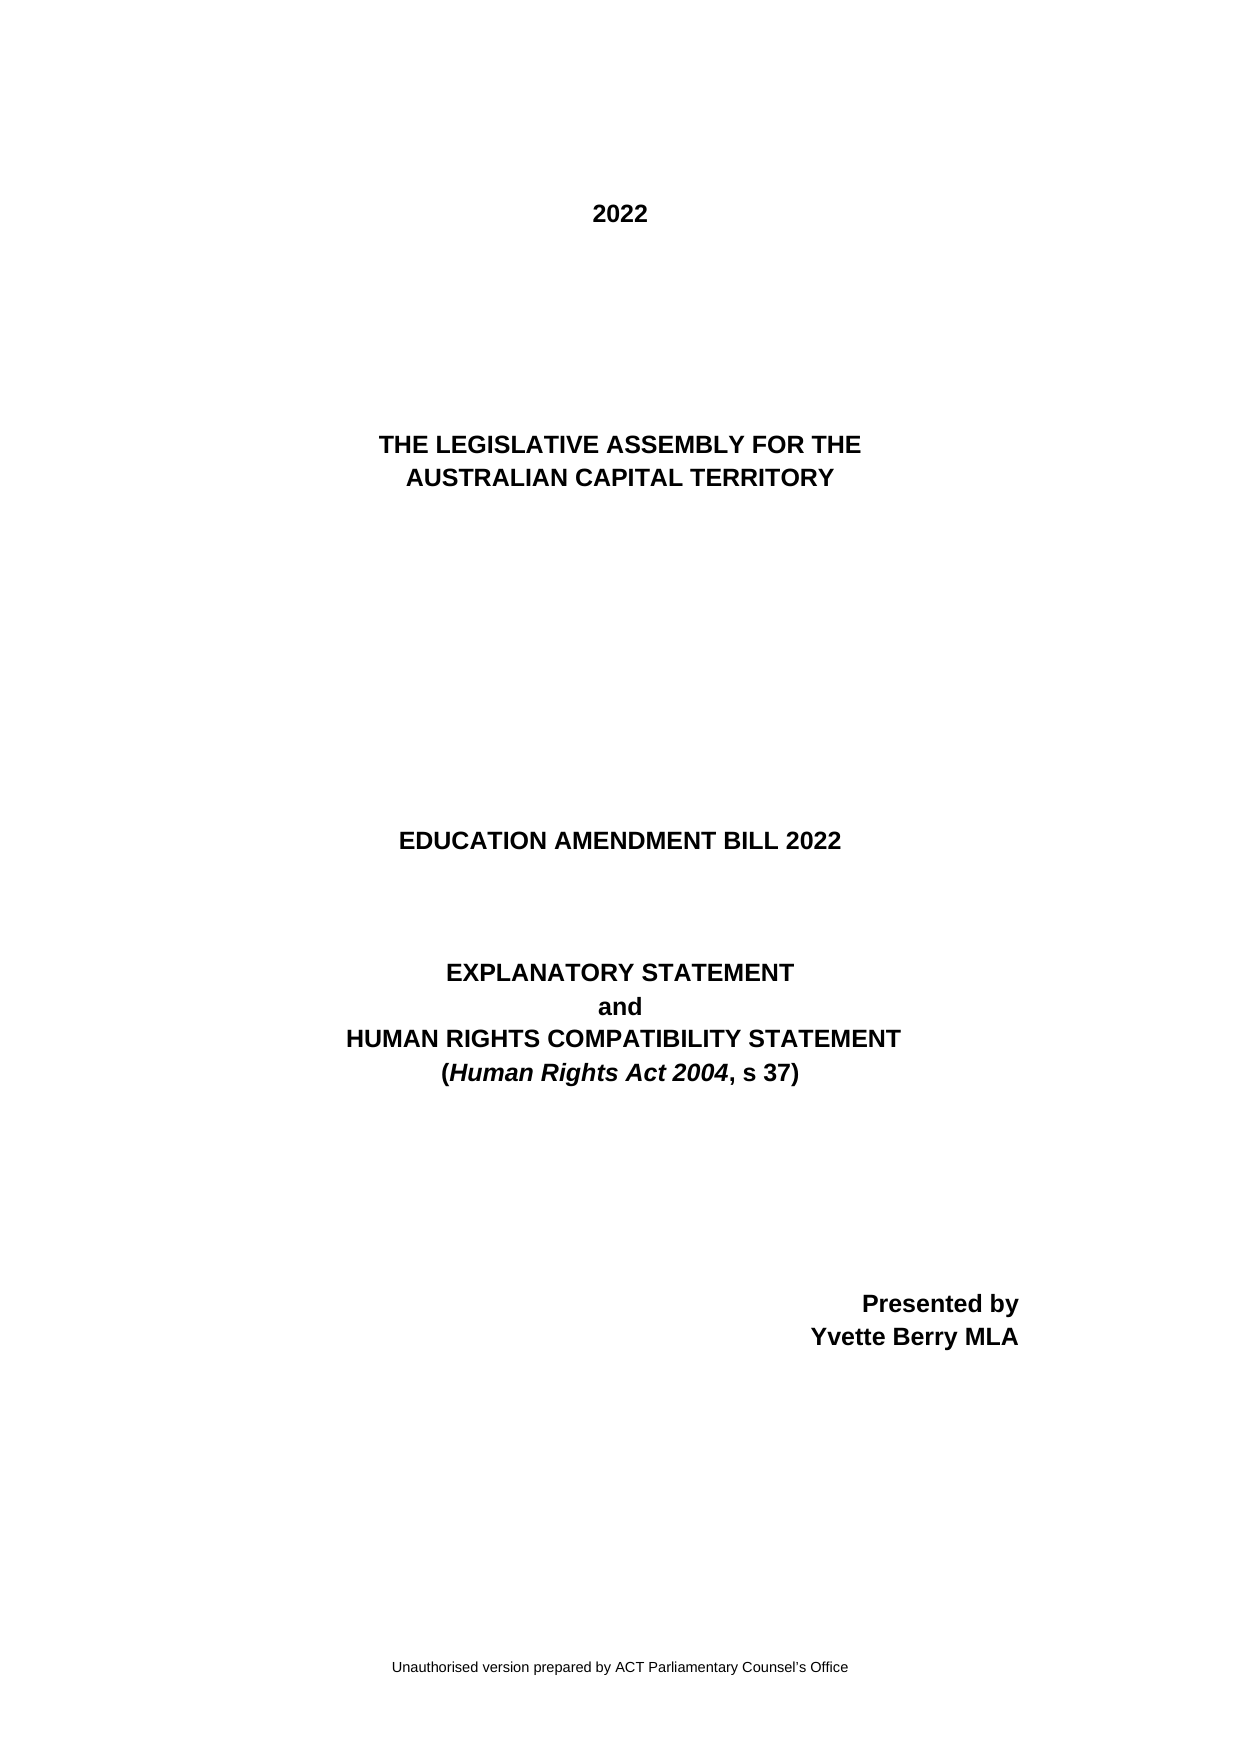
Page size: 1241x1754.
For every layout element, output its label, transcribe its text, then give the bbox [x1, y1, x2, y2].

text HUMAN RIGHTS COMPATIBILITY STATEMENT [150, 1024, 1090, 1053]
text AUSTRALIAN CAPITAL TERRITORY [150, 463, 1090, 492]
text and [150, 991, 1090, 1020]
text Yvette Berry MLA [150, 1322, 1019, 1350]
text THE LEGISLATIVE ASSEMBLY FOR THE [150, 430, 1090, 459]
text 2022 [150, 199, 1090, 228]
text (Human Rights Act 2004, s 37) [150, 1057, 1090, 1086]
text EDUCATION AMENDMENT BILL 2022 [150, 826, 1090, 855]
text EXPLANATORY STATEMENT [150, 958, 1090, 987]
text Presented by [150, 1289, 1019, 1317]
